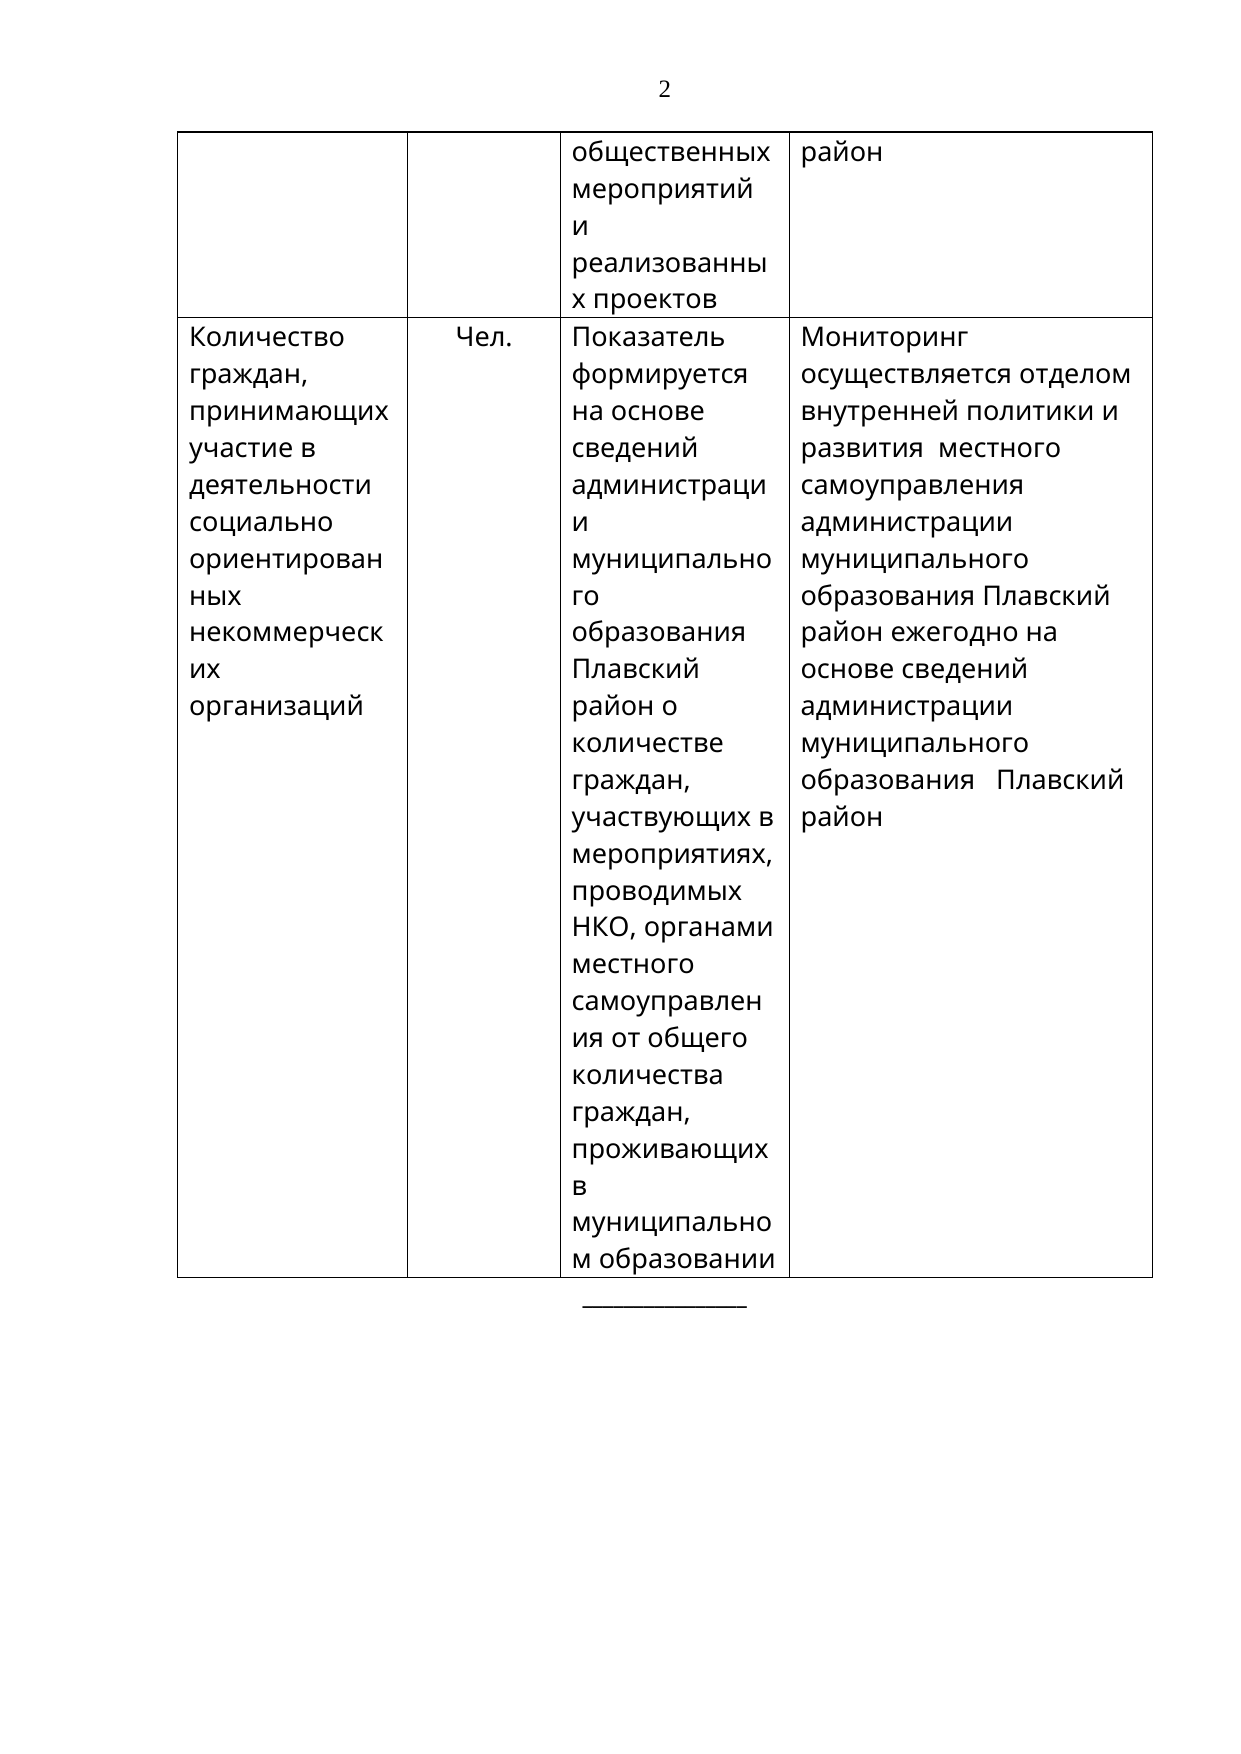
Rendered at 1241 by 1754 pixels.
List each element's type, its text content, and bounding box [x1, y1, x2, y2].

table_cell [178, 133, 407, 317]
table_cell Количество граждан, принимающих участие в деятельности социально ориентированных некоммерческих организаций [178, 318, 407, 1277]
text ________________ [177, 1278, 1152, 1312]
table_cell Чел. [408, 318, 560, 1277]
table_cell Показатель формируется на основе сведений администрации муниципального образования Плавский район о количестве граждан, участвующих в мероприятиях, проводимых НКО, органами местного самоуправления от общего количества граждан, проживающих в муниципальном образовании [561, 318, 789, 1277]
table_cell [561, 133, 789, 317]
table_cell % [408, 133, 560, 317]
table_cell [790, 133, 1152, 317]
